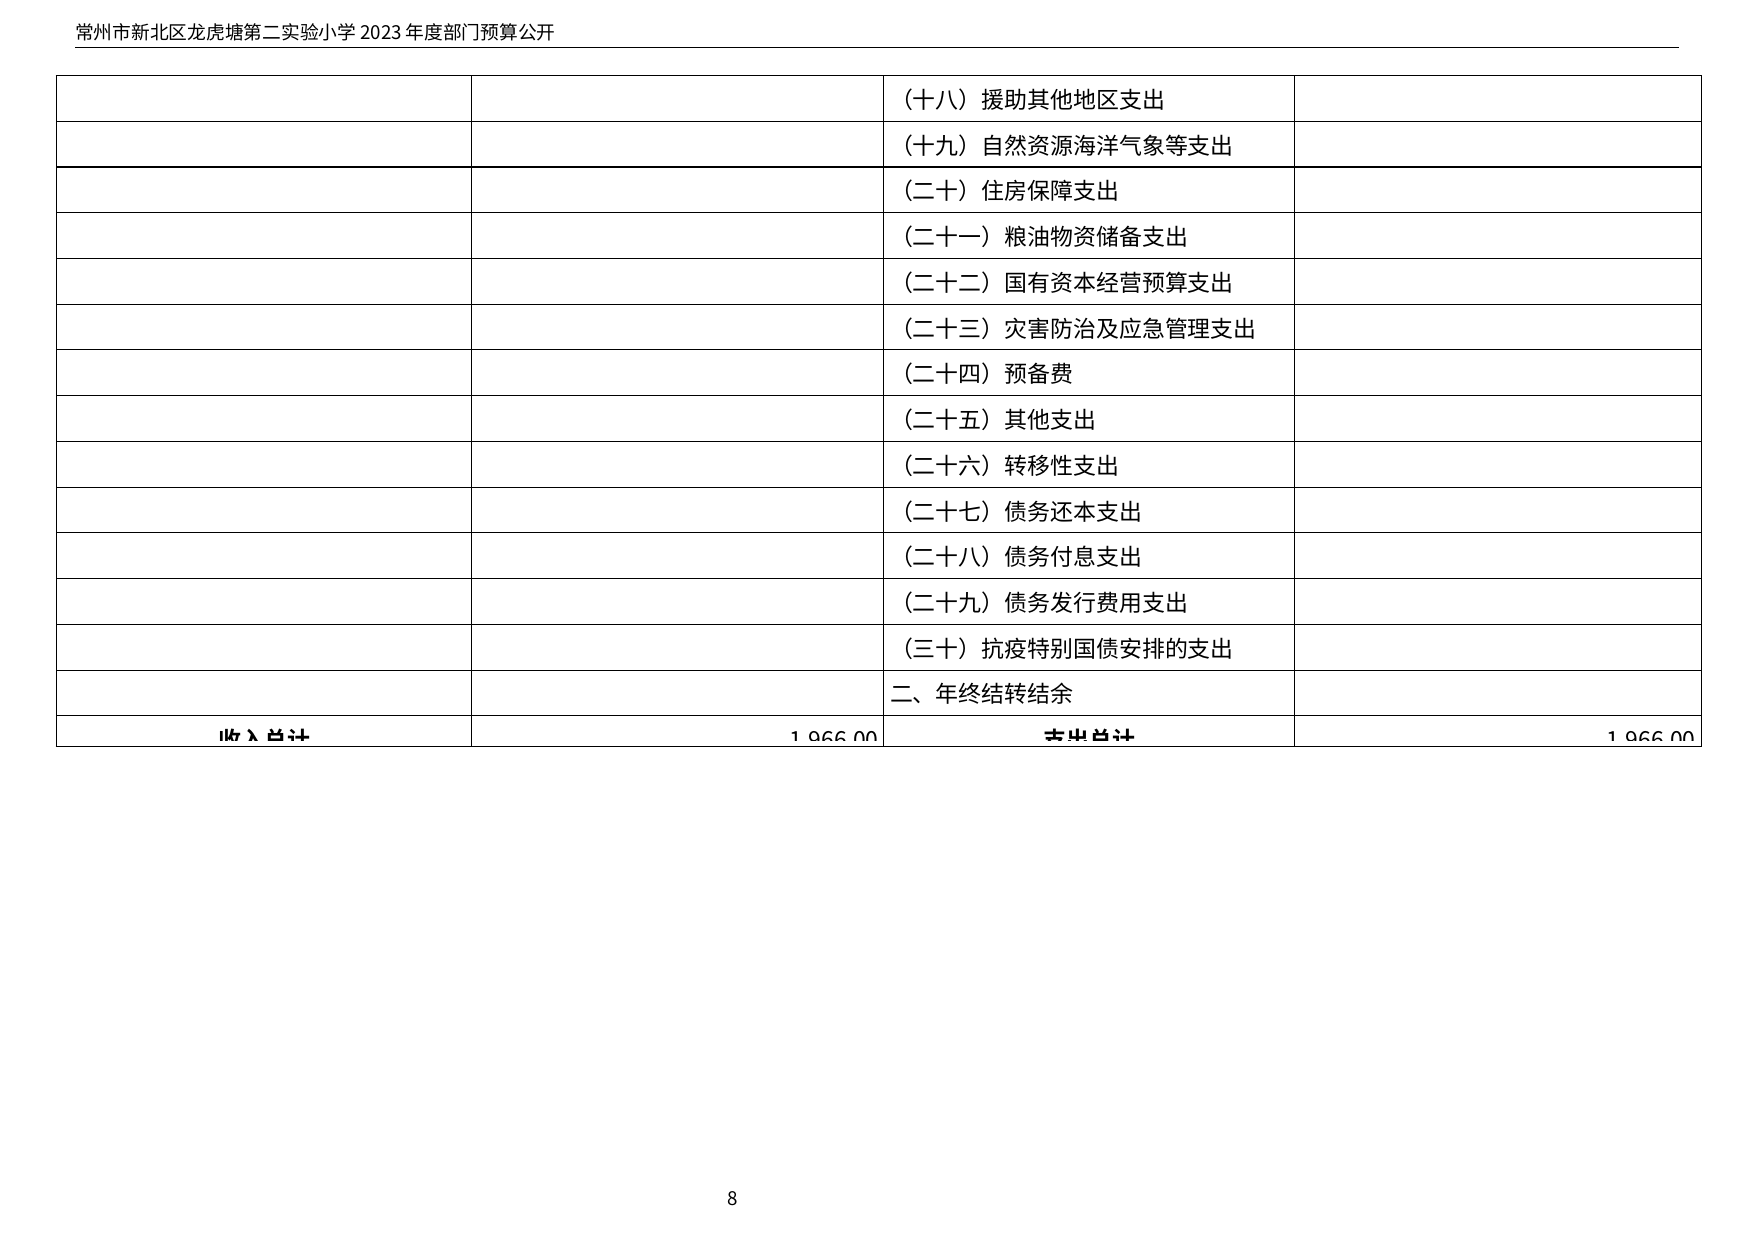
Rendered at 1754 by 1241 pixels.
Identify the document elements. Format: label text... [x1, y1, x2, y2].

table_cell [472, 350, 883, 395]
table_cell [57, 488, 471, 532]
table_cell [1295, 259, 1701, 304]
table_cell 二、年终结转结余 [884, 671, 1294, 715]
table_cell [472, 168, 883, 212]
table_cell [472, 579, 883, 624]
table_cell （十八）援助其他地区支出 [884, 76, 1294, 121]
table_cell 1,966.00 [1295, 716, 1701, 746]
table_cell [57, 671, 471, 715]
table_cell （三十）抗疫特别国债安排的支出 [884, 625, 1294, 669]
table_cell [1295, 168, 1701, 212]
table_cell [57, 579, 471, 624]
table_cell [472, 259, 883, 304]
table_cell [1295, 305, 1701, 349]
table_cell [57, 122, 471, 166]
table_cell [472, 625, 883, 669]
table_cell （二十一）粮油物资储备支出 [884, 213, 1294, 258]
table_cell [1295, 579, 1701, 624]
table_cell （十九）自然资源海洋气象等支出 [884, 122, 1294, 166]
table_cell [472, 671, 883, 715]
table_cell 支出总计 [884, 716, 1294, 746]
table_cell [1295, 396, 1701, 441]
table_cell [57, 168, 471, 212]
table_cell [472, 442, 883, 487]
table_cell [1295, 671, 1701, 715]
table_cell [472, 305, 883, 349]
table_cell （二十九）债务发行费用支出 [884, 579, 1294, 624]
table_cell [1295, 488, 1701, 532]
table_cell [57, 625, 471, 669]
table_cell [57, 305, 471, 349]
table_cell （二十三）灾害防治及应急管理支出 [884, 305, 1294, 349]
table_cell [57, 442, 471, 487]
table_cell [57, 533, 471, 578]
table_cell [1295, 442, 1701, 487]
table_cell （二十六）转移性支出 [884, 442, 1294, 487]
table_cell 1,966.00 [472, 716, 883, 746]
table_cell （二十）住房保障支出 [884, 168, 1294, 212]
table_cell （二十七）债务还本支出 [884, 488, 1294, 532]
table_cell [57, 213, 471, 258]
table_cell [1295, 122, 1701, 166]
table_cell [472, 76, 883, 121]
table_cell [1295, 533, 1701, 578]
table_cell 收入总计 [57, 716, 471, 746]
table_cell （二十四）预备费 [884, 350, 1294, 395]
table_cell [1295, 625, 1701, 669]
table_cell （二十二）国有资本经营预算支出 [884, 259, 1294, 304]
table_cell （二十五）其他支出 [884, 396, 1294, 441]
table_cell [1295, 350, 1701, 395]
table_cell [57, 396, 471, 441]
table_cell [1295, 76, 1701, 121]
table_cell [57, 259, 471, 304]
table_cell [472, 533, 883, 578]
table_cell [57, 76, 471, 121]
table_cell [472, 396, 883, 441]
table_cell [472, 122, 883, 166]
table_cell [472, 213, 883, 258]
table_cell （二十八）债务付息支出 [884, 533, 1294, 578]
table_cell [1295, 213, 1701, 258]
table_cell [57, 350, 471, 395]
table_cell [472, 488, 883, 532]
